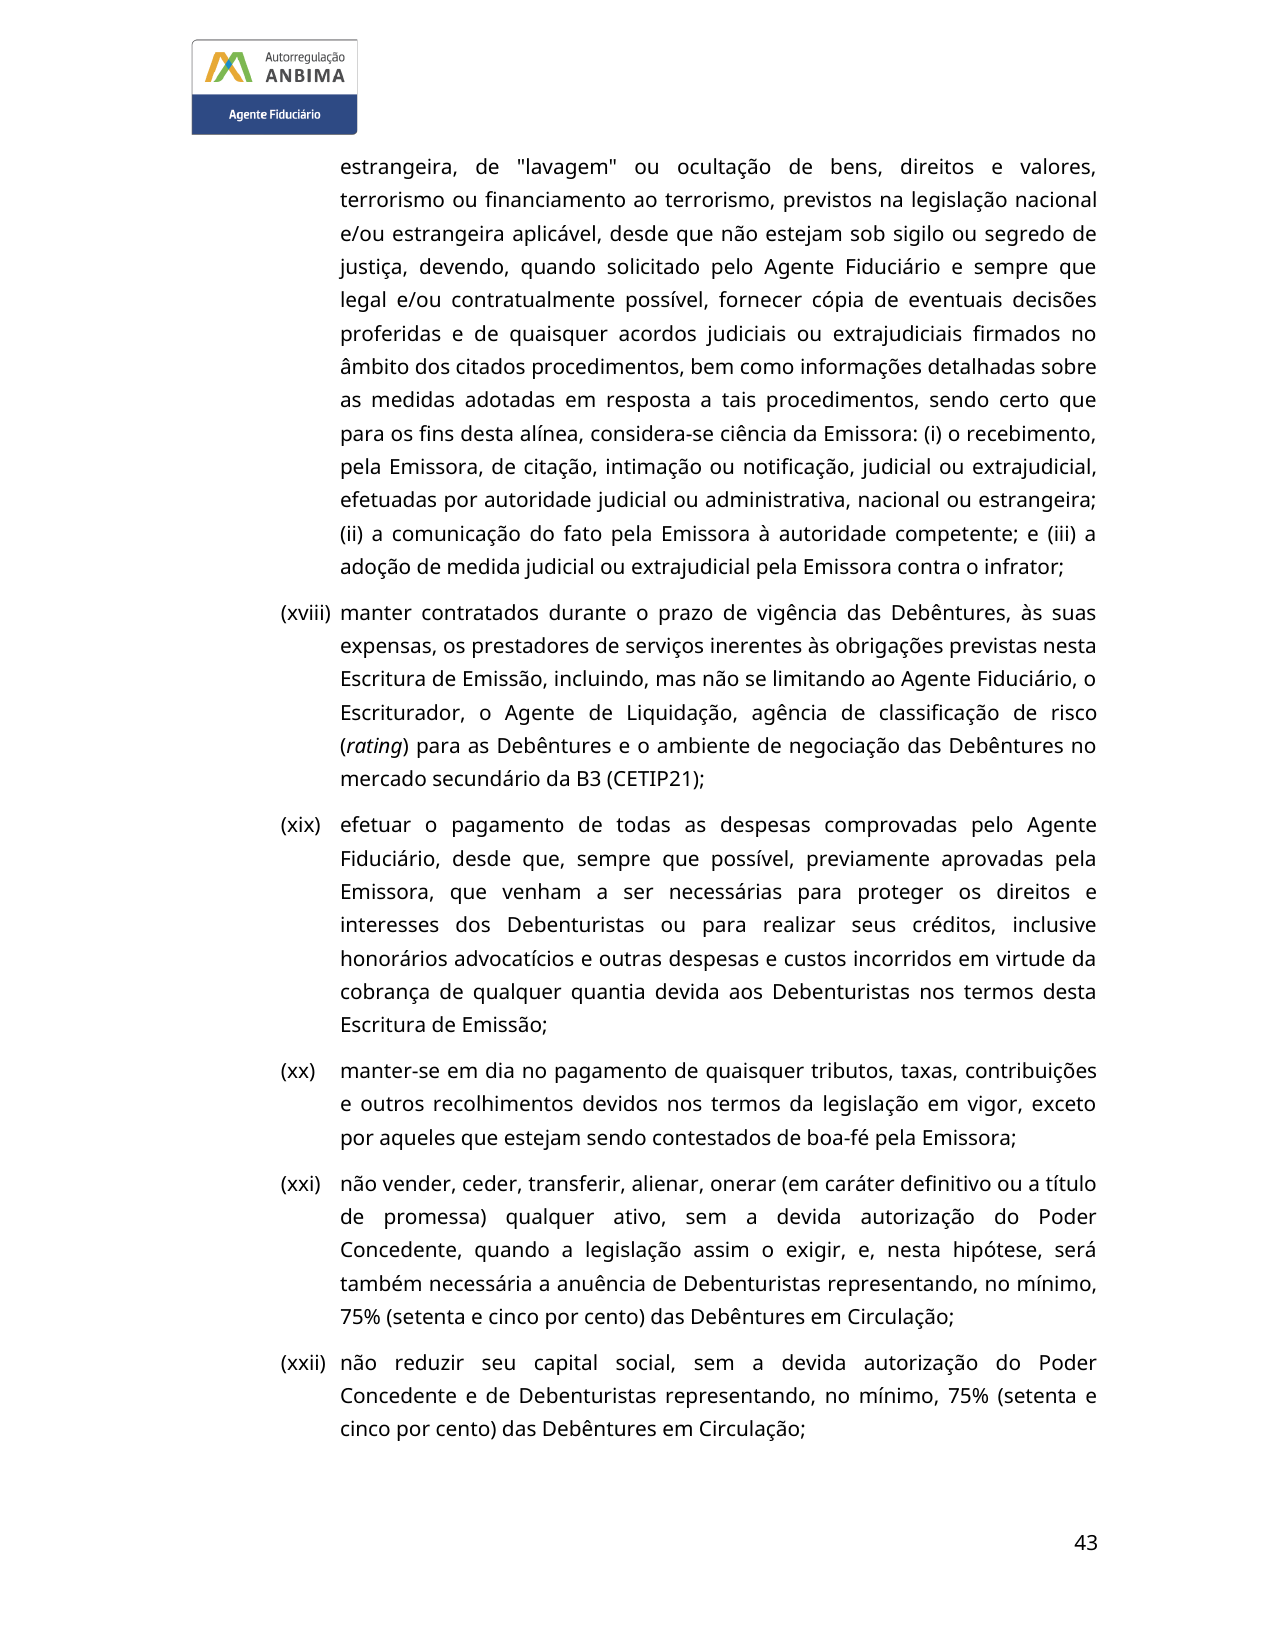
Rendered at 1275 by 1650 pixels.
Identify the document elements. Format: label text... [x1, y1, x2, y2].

text manter-se em dia no pagamento de quaisquer tributos, taxas, contribuições e outros recolhimentos devidos nos termos da legislação em vigor, exceto por aqueles que estejam sendo contestados de boa-fé pela Emissora; [281, 1052, 1098, 1152]
picture [191, 39, 358, 135]
text não vender, ceder, transferir, alienar, onerar (em caráter definitivo ou a título de promessa) qualquer ativo, sem a devida autorização do Poder Concedente, quando a legislação assim o exigir, e, nesta hipótese, será também necessária a anuência de Debenturistas representando, no mínimo, 75% (setenta e cinco por cento) das Debêntures em Circulação; [281, 1164, 1098, 1331]
text efetuar o pagamento de todas as despesas comprovadas pelo Agente Fiduciário, desde que, sempre que possível, previamente aprovadas pela Emissora, que venham a ser necessárias para proteger os direitos e interesses dos Debenturistas ou para realizar seus créditos, inclusive honorários advocatícios e outras despesas e custos incorridos em virtude da cobrança de qualquer quantia devida aos Debenturistas nos termos desta Escritura de Emissão; [281, 806, 1098, 1039]
text manter contratados durante o prazo de vigência das Debêntures, às suas expensas, os prestadores de serviços inerentes às obrigações previstas nesta Escritura de Emissão, incluindo, mas não se limitando ao Agente Fiduciário, o Escriturador, o Agente de Liquidação, agência de classificação de risco (rating) para as Debêntures e o ambiente de negociação das Debêntures no mercado secundário da B3 (CETIP21); [281, 593, 1098, 793]
text não reduzir seu capital social, sem a devida autorização do Poder Concedente e de Debenturistas representando, no mínimo, 75% (setenta e cinco por cento) das Debêntures em Circulação; [281, 1343, 1098, 1443]
